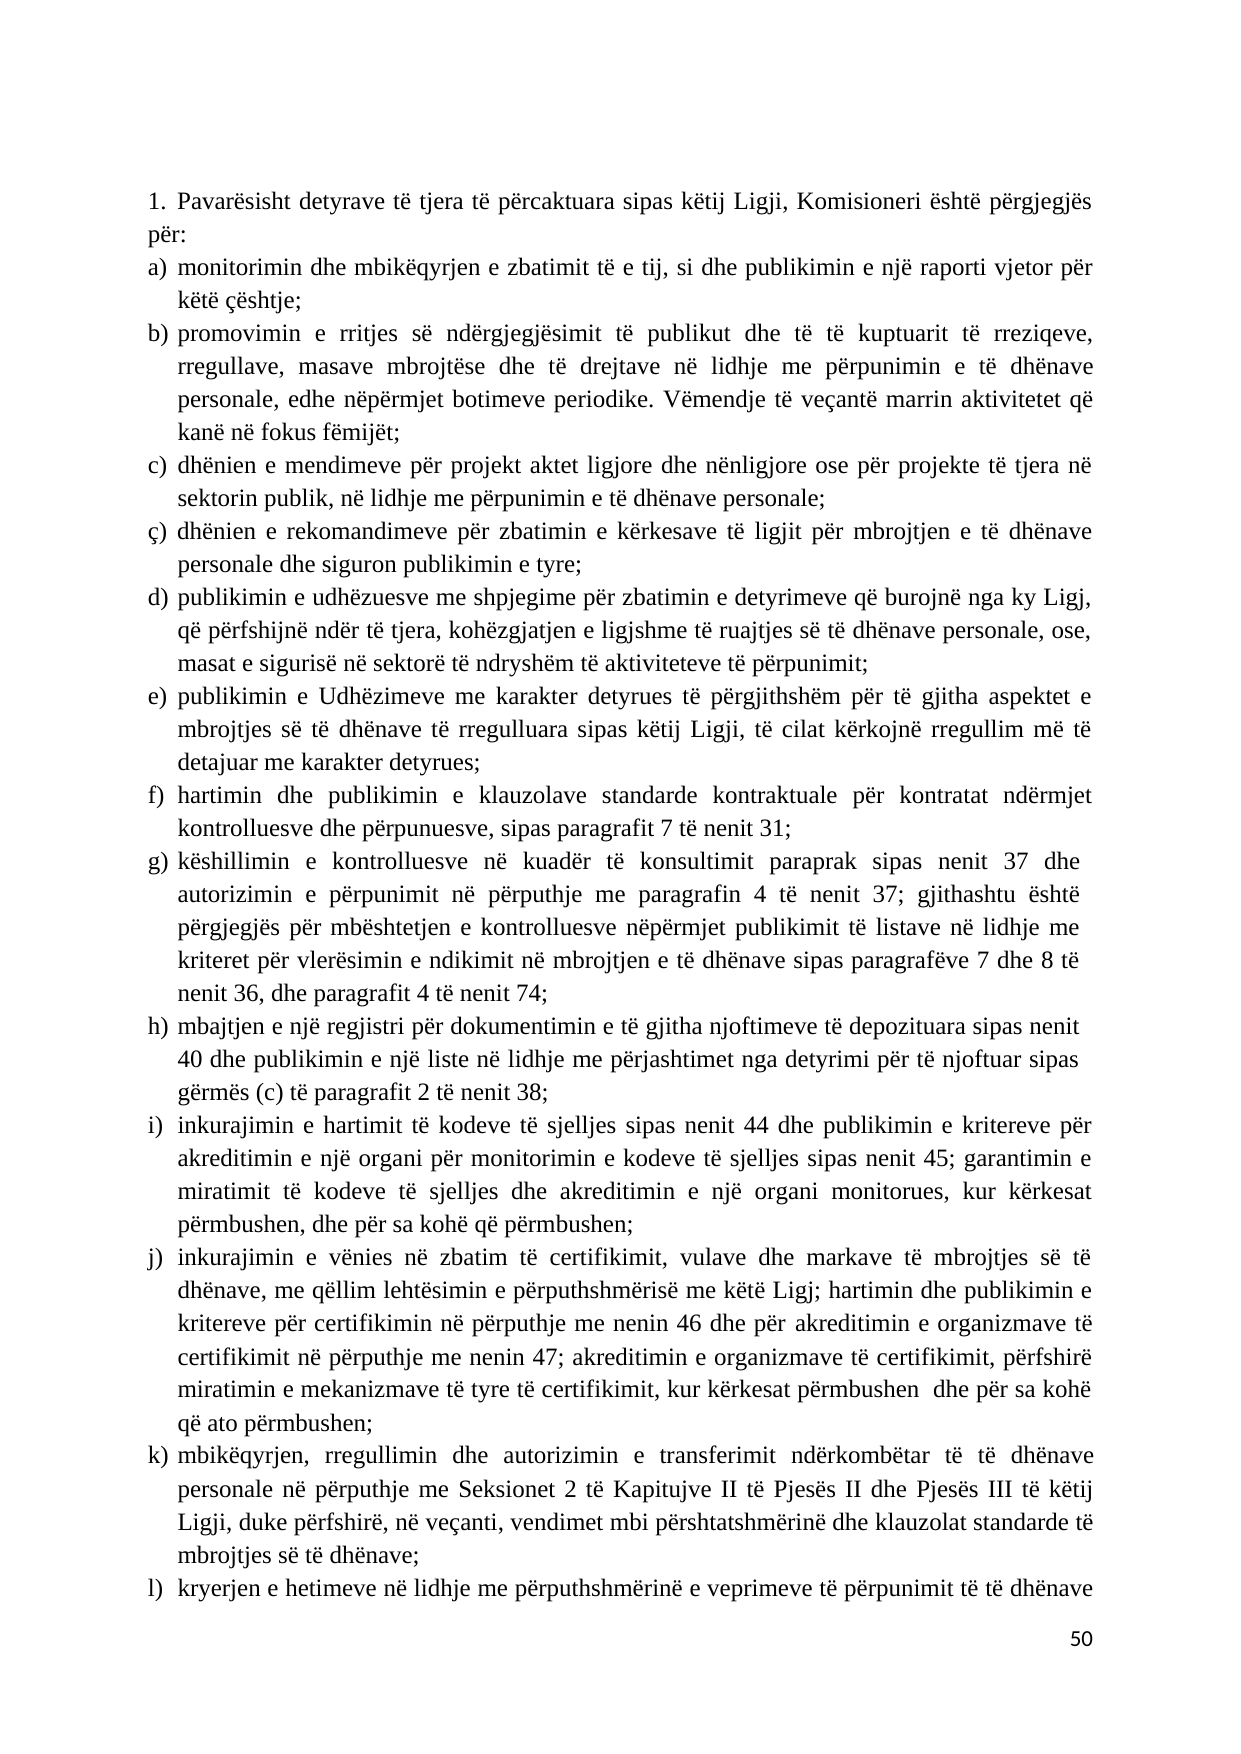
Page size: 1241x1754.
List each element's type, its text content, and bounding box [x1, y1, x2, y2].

text b) promovimin e rritjes së ndërgjegjësimit të publikut dhe të të kuptuarit të rreziqeve, rregullave, masave mbrojtëse dhe të drejtave në lidhje me përpunimin e të dhënave personale, edhe nëpërmjet botimeve periodike. Vëmendje të veçantë marrin aktivitetet që kanë në fokus fëmijët; [148, 318, 1094, 446]
text j) inkurajimin e vënies në zbatim të certifikimit, vulave dhe markave të mbrojtjes së të dhënave, me qëllim lehtësimin e përputhshmërisë me këtë Ligj; hartimin dhe publikimin e kritereve për certifikimin në përputhje me nenin 46 dhe për akreditimin e organizmave të certifikimit në përputhje me nenin 47; akreditimin e organizmave të certifikimit, përfshirë miratimin e mekanizmave të tyre të certifikimit, kur kërkesat përmbushen dhe për sa kohë që ato përmbushen; [148, 1242, 1093, 1436]
text k) mbikëqyrjen, rregullimin dhe autorizimin e transferimit ndërkombëtar të të dhënave personale në përputhje me Seksionet 2 të Kapitujve II të Pjesës II dhe Pjesës III të këtij Ligji, duke përfshirë, në veçanti, vendimet mbi përshtatshmërinë dhe klauzolat standarde të mbrojtjes së të dhënave; [148, 1441, 1094, 1568]
text e) publikimin e Udhëzimeve me karakter detyrues të përgjithshëm për të gjitha aspektet e mbrojtjes së të dhënave të rregulluara sipas këtij Ligji, të cilat kërkojnë rregullim më të detajuar me karakter detyrues; [148, 681, 1093, 776]
text f) hartimin dhe publikimin e klauzolave standarde kontraktuale për kontratat ndërmjet kontrolluesve dhe përpunuesve, sipas paragrafit 7 të nenit 31; [148, 780, 1093, 842]
text d) publikimin e udhëzuesve me shpjegime për zbatimin e detyrimeve që burojnë nga ky Ligj, që përfshijnë ndër të tjera, kohëzgjatjen e ligjshme të ruajtjes së të dhënave personale, ose, masat e sigurisë në sektorë të ndryshëm të aktiviteteve të përpunimit; [148, 582, 1093, 677]
list Pavarësisht detyrave të tjera të përcaktuara sipas këtij Ligji, Komisioneri është përgjegjës për: [148, 186, 1093, 248]
text h) mbajtjen e një regjistri për dokumentimin e të gjitha njoftimeve të depozituara sipas nenit 40 dhe publikimin e një liste në lidhje me përjashtimet nga detyrimi për të njoftuar sipas gërmës (c) të paragrafit 2 të nenit 38; [148, 1011, 1081, 1106]
text c) dhënien e mendimeve për projekt aktet ligjore dhe nënligjore ose për projekte të tjera në sektorin publik, në lidhje me përpunimin e të dhënave personale; [148, 450, 1093, 512]
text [148, 1573, 1094, 1601]
text ç) dhënien e rekomandimeve për zbatimin e kërkesave të ligjit për mbrojtjen e të dhënave personale dhe siguron publikimin e tyre; [148, 516, 1093, 578]
text i) inkurajimin e hartimit të kodeve të sjelljes sipas nenit 44 dhe publikimin e kritereve për akreditimin e një organi për monitorimin e kodeve të sjelljes sipas nenit 45; garantimin e miratimit të kodeve të sjelljes dhe akreditimin e një organi monitorues, kur kërkesat përmbushen, dhe për sa kohë që përmbushen; [148, 1110, 1093, 1238]
text g) këshillimin e kontrolluesve në kuadër të konsultimit paraprak sipas nenit 37 dhe autorizimin e përpunimit në përputhje me paragrafin 4 të nenit 37; gjithashtu është përgjegjës për mbështetjen e kontrolluesve nëpërmjet publikimit të listave në lidhje me kriteret për vlerësimin e ndikimit në mbrojtjen e të dhënave sipas paragrafëve 7 dhe 8 të nenit 36, dhe paragrafit 4 të nenit 74; [148, 846, 1081, 1007]
text a) monitorimin dhe mbikëqyrjen e zbatimit të e tij, si dhe publikimin e një raporti vjetor për këtë çështje; [148, 252, 1094, 314]
